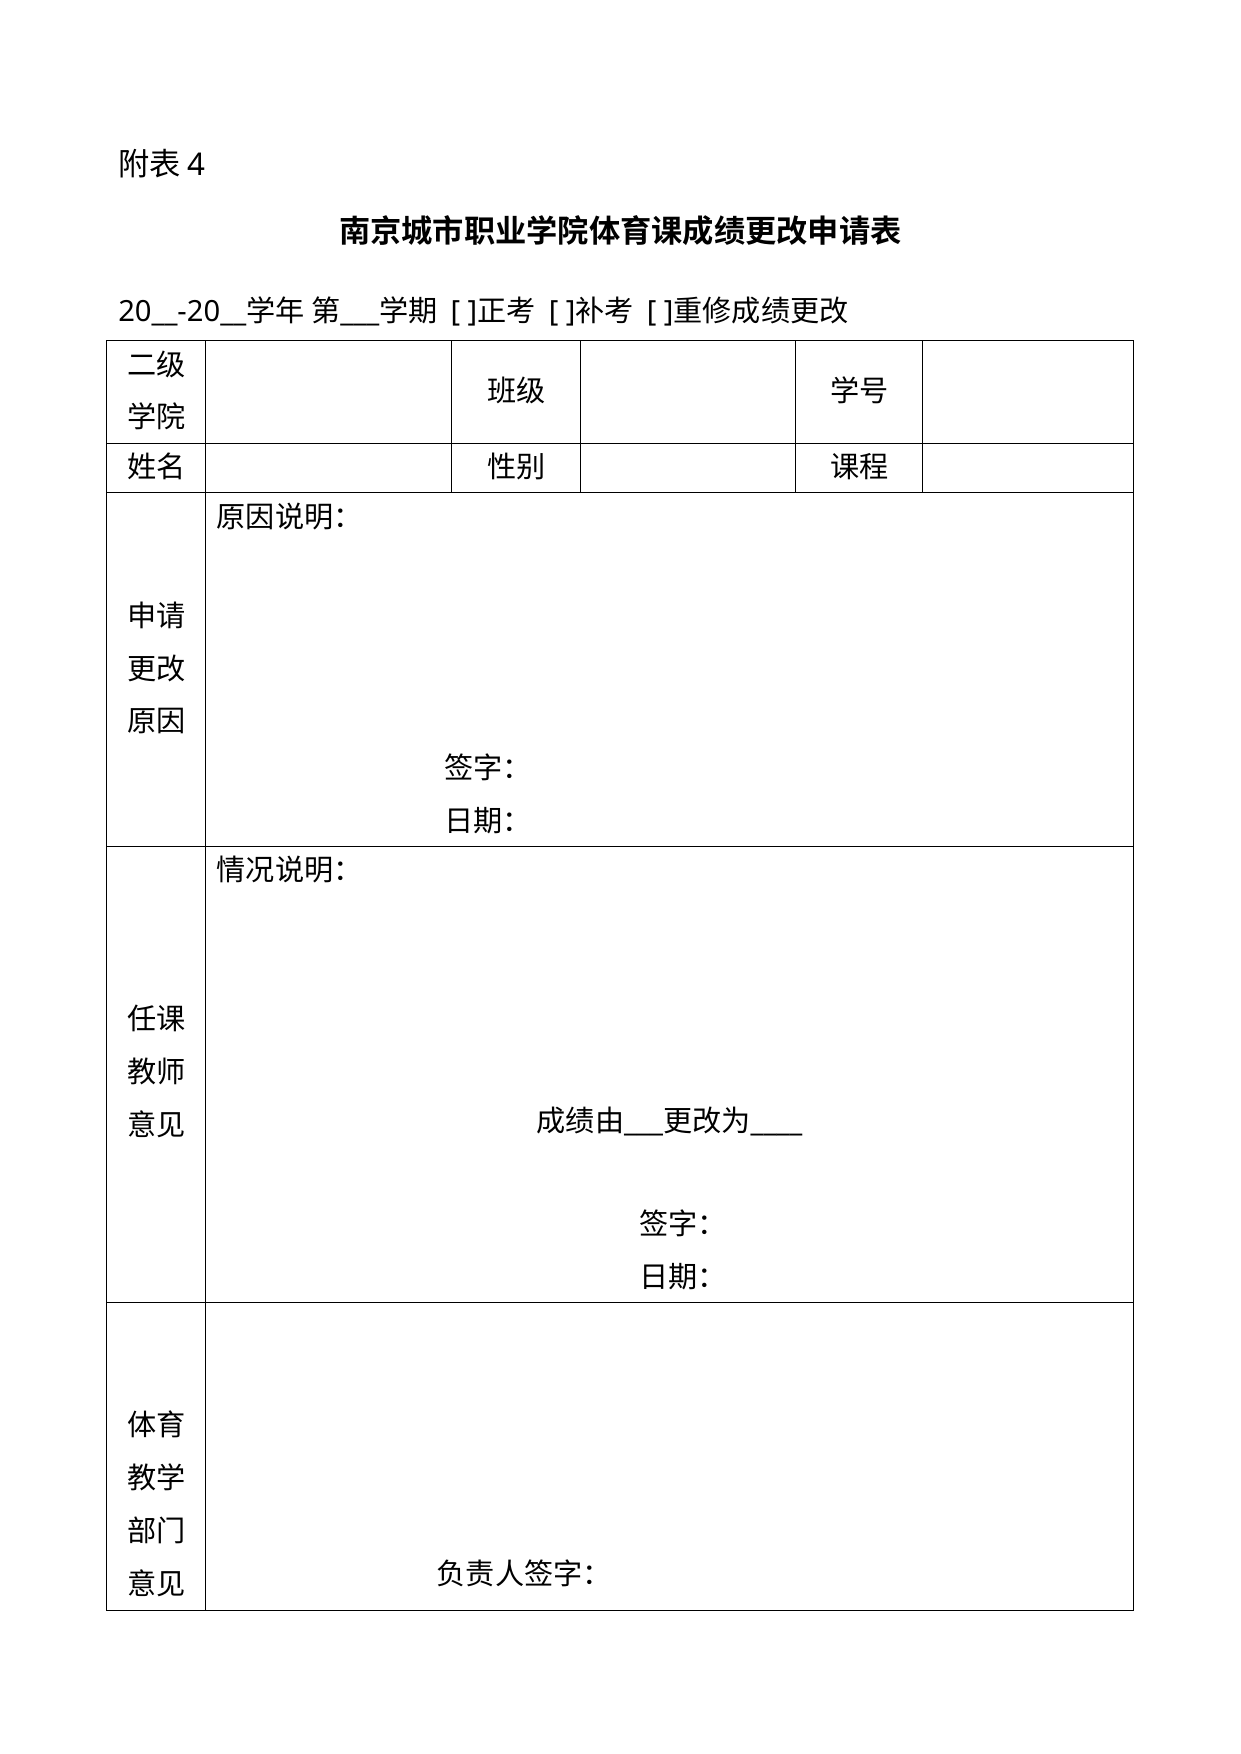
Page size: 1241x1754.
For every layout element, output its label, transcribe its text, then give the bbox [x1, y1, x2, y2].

table_cell 性别 [452, 444, 580, 492]
table_cell 情况说明： 成绩由___更改为____ 签字： 日期： [206, 847, 1133, 1302]
text 附表4 [118, 129, 1122, 194]
table_cell 申请 更改原因 [107, 493, 205, 846]
table_header [923, 341, 1133, 443]
table_cell 任课教师意见 [107, 847, 205, 1302]
table_cell [923, 444, 1133, 492]
table_cell [206, 444, 451, 492]
table_header 二级学院 [107, 341, 205, 443]
table_header 班级 [452, 341, 580, 443]
table_cell [581, 444, 795, 492]
table_cell 负责人签字： 日期： [206, 1303, 1133, 1609]
text 20__-20__学年 第___学期 [ ]正考 [ ]补考 [ ]重修成绩更改 [118, 287, 1122, 330]
table_cell 体育 教学 部门 意见 [107, 1303, 205, 1609]
table_header 学号 [796, 341, 922, 443]
table_header [206, 341, 451, 443]
text 南京城市职业学院体育课成绩更改申请表 [118, 206, 1122, 251]
table_cell 姓名 [107, 444, 205, 492]
table_header [581, 341, 795, 443]
table_cell 课程 [796, 444, 922, 492]
table_cell 原因说明： 签字： 日期： [206, 493, 1133, 846]
